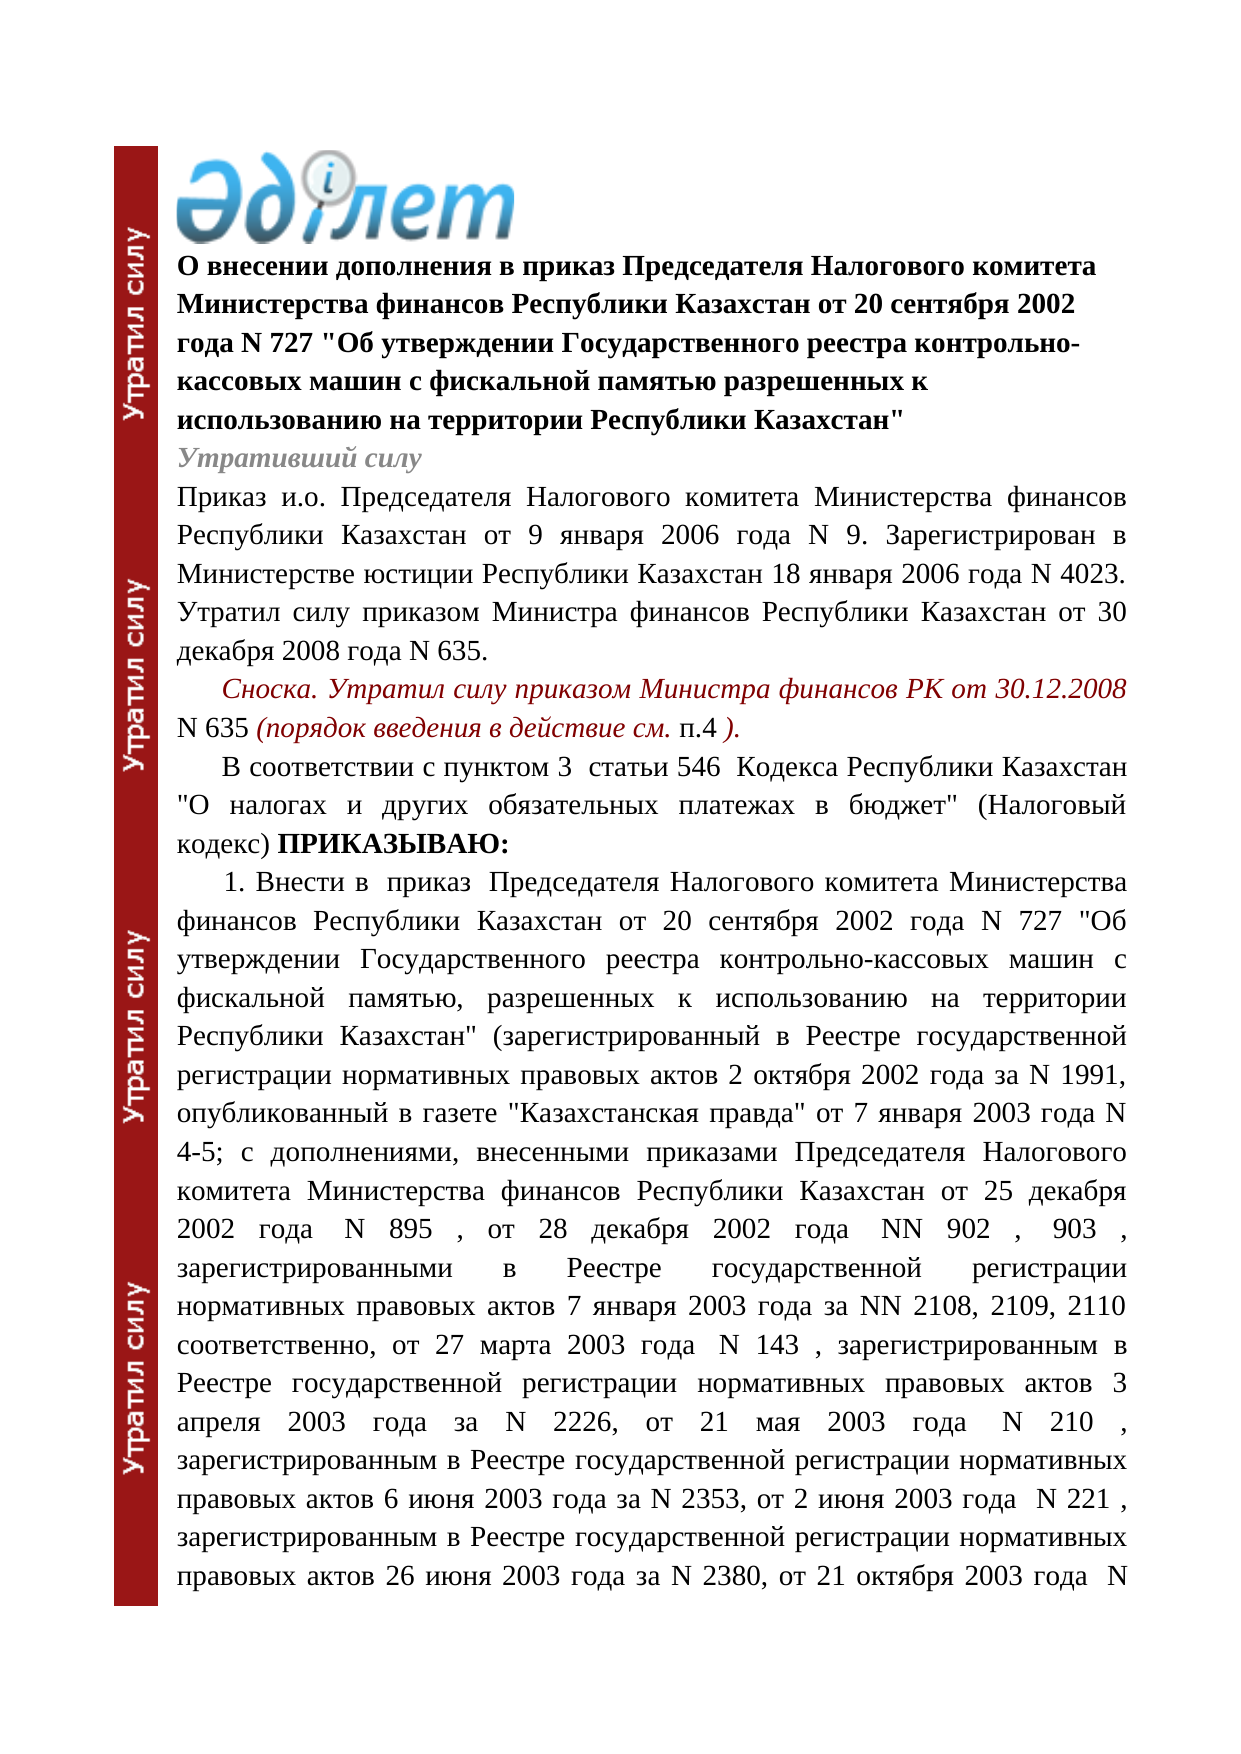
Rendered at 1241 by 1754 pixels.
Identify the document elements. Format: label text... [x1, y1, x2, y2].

text Приказ и.о. Председателя Налогового комитета Министерства финансов Республики Казахстан от 9 января 2006 года N 9. Зарегистрирован в Министерстве юстиции Республики Казахстан 18 января 2006 года N 4023. Утратил силу приказом Министра финансов Республики Казахстан от 30 декабря 2008 года N 635. [112, 479, 1128, 667]
text О внесении дополнения в приказ Председателя Налогового комитета Министерства финансов Республики Казахстан от 20 сентября 2002 года N 727 "Об утверждении Государственного реестра контрольно-кассовых машин с фискальной памятью разрешенных к использованию на территории Республики Казахстан" [112, 248, 1128, 435]
picture [114, 667, 158, 672]
picture [114, 435, 158, 440]
picture [114, 859, 158, 864]
picture [114, 744, 158, 749]
picture [114, 474, 158, 479]
picture [114, 146, 158, 248]
text Сноска. Утратил силу приказом Министра финансов РК от 30.12.2008 N 635 (порядок введения в действие см. п.4 ). [112, 672, 1128, 744]
picture [176, 150, 515, 244]
picture [114, 1592, 158, 1606]
text В соответствии с пунктом 3 статьи 546 Кодекса Республики Казахстан "О налогах и других обязательных платежах в бюджет" (Налоговый кодекс) ПРИКАЗЫВАЮ: [112, 749, 1128, 859]
text Утративший силу [112, 440, 1128, 474]
